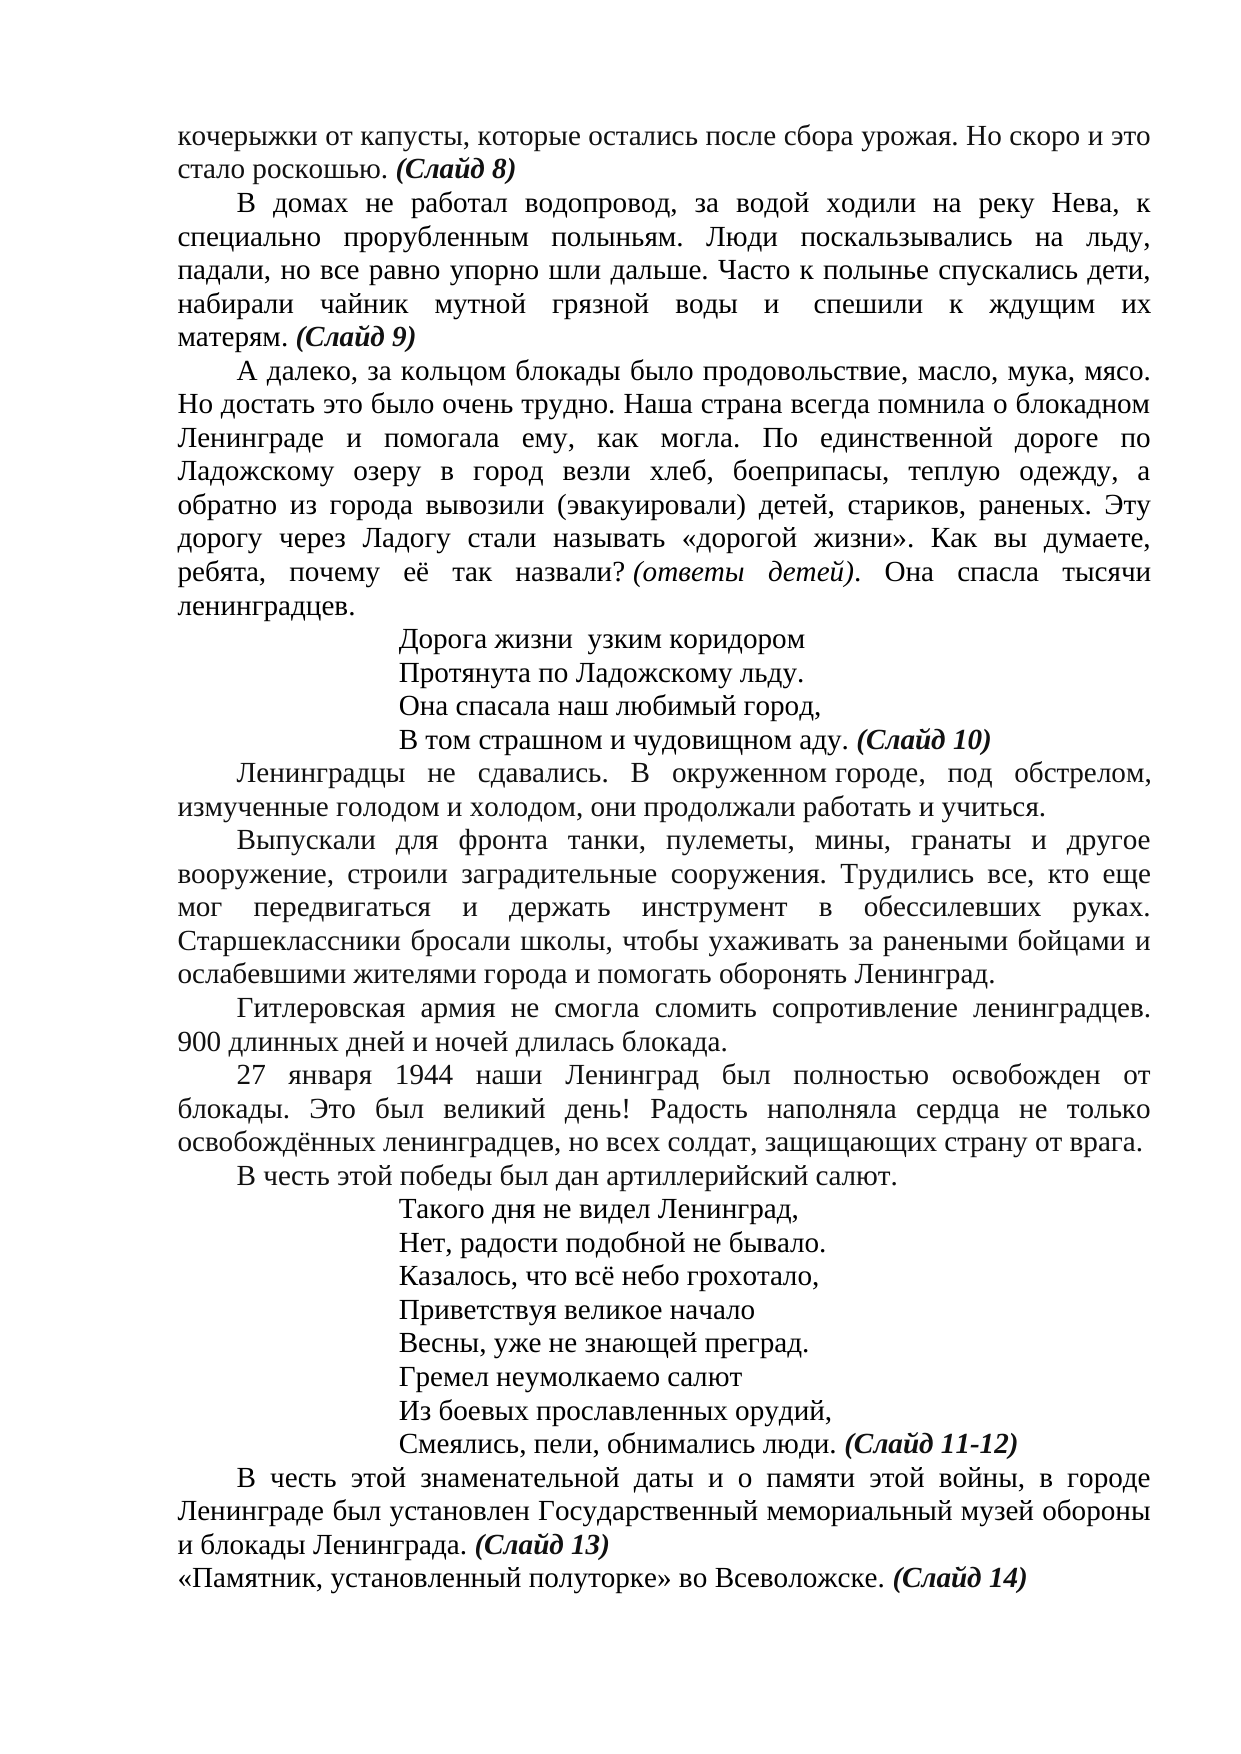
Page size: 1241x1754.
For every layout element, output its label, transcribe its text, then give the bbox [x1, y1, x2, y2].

text Протянута по Ладожскому льду. [398, 655, 1152, 688]
text Казалось, что всё небо грохотало, [398, 1258, 1152, 1292]
text А далеко, за кольцом блокады было продовольствие, масло, мука, мясо. Но достать это было очень трудно. Наша страна всегда помнила о блокадном Ленинграде и помогала ему, как могла. По единственной дороге по Ладожскому озеру в город везли хлеб, боеприпасы, теплую одежду, а обратно из города вывозили (эвакуировали) детей, стариков, раненых. Эту дорогу через Ладогу стали называть «дорогой жизни». Как вы думаете, ребята, почему её так назвали? (ответы детей). Она спасла тысячи ленинградцев. [177, 353, 1152, 621]
text Смеялись, пели, обнимались люди. (Слайд 11-12) [398, 1426, 1152, 1460]
text Весны, уже не знающей преград. [398, 1326, 1152, 1359]
text 27 января 1944 наши Ленинград был полностью освобожден от блокады. Это был великий день! Радость наполняла сердца не только освобождённых ленинградцев, но всех солдат, защищающих страну от врага. [177, 1057, 1152, 1158]
text Нет, радости подобной не бывало. [398, 1225, 1152, 1258]
text Гитлеровская армия не смогла сломить сопротивление ленинградцев. 900 длинных дней и ночей длилась блокада. [177, 990, 1152, 1057]
text Из боевых прославленных орудий, [398, 1393, 1152, 1426]
text Такого дня не видел Ленинград, [398, 1191, 1152, 1225]
text Приветствуя великое начало [398, 1292, 1152, 1326]
text Гремел неумолкаемо салют [398, 1359, 1152, 1393]
text В честь этой победы был дан артиллерийский салют. [177, 1158, 1152, 1191]
text В честь этой знаменательной даты и о памяти этой войны, в городе Ленинграде был установлен Государственный мемориальный музей обороны и блокады Ленинграда. (Слайд 13) [177, 1460, 1152, 1560]
text Выпускали для фронта танки, пулеметы, мины, гранаты и другое вооружение, строили заградительные сооружения. Трудились все, кто еще мог передвигаться и держать инструмент в обессилевших руках. Старшеклассники бросали школы, чтобы ухаживать за ранеными бойцами и ослабевшими жителями города и помогать оборонять Ленинград. [177, 822, 1152, 990]
text В том страшном и чудовищном аду. (Слайд 10) [398, 722, 1152, 755]
text Ленинградцы не сдавались. В окруженном городе, под обстрелом, измученные голодом и холодом, они продолжали работать и учиться. [177, 755, 1152, 822]
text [177, 118, 1152, 185]
text Она спасала наш любимый город, [398, 688, 1152, 722]
text Дорога жизни узким коридором [398, 621, 1152, 655]
text В домах не работал водопровод, за водой ходили на реку Нева, к специально прорубленным полыньям. Люди поскальзывались на льду, падали, но все равно упорно шли дальше. Часто к полынье спускались дети, набирали чайник мутной грязной воды и спешили к ждущим их матерям. (Слайд 9) [177, 185, 1152, 353]
text «Памятник, установленный полуторке» во Всеволожске. (Слайд 14) [177, 1560, 1152, 1594]
